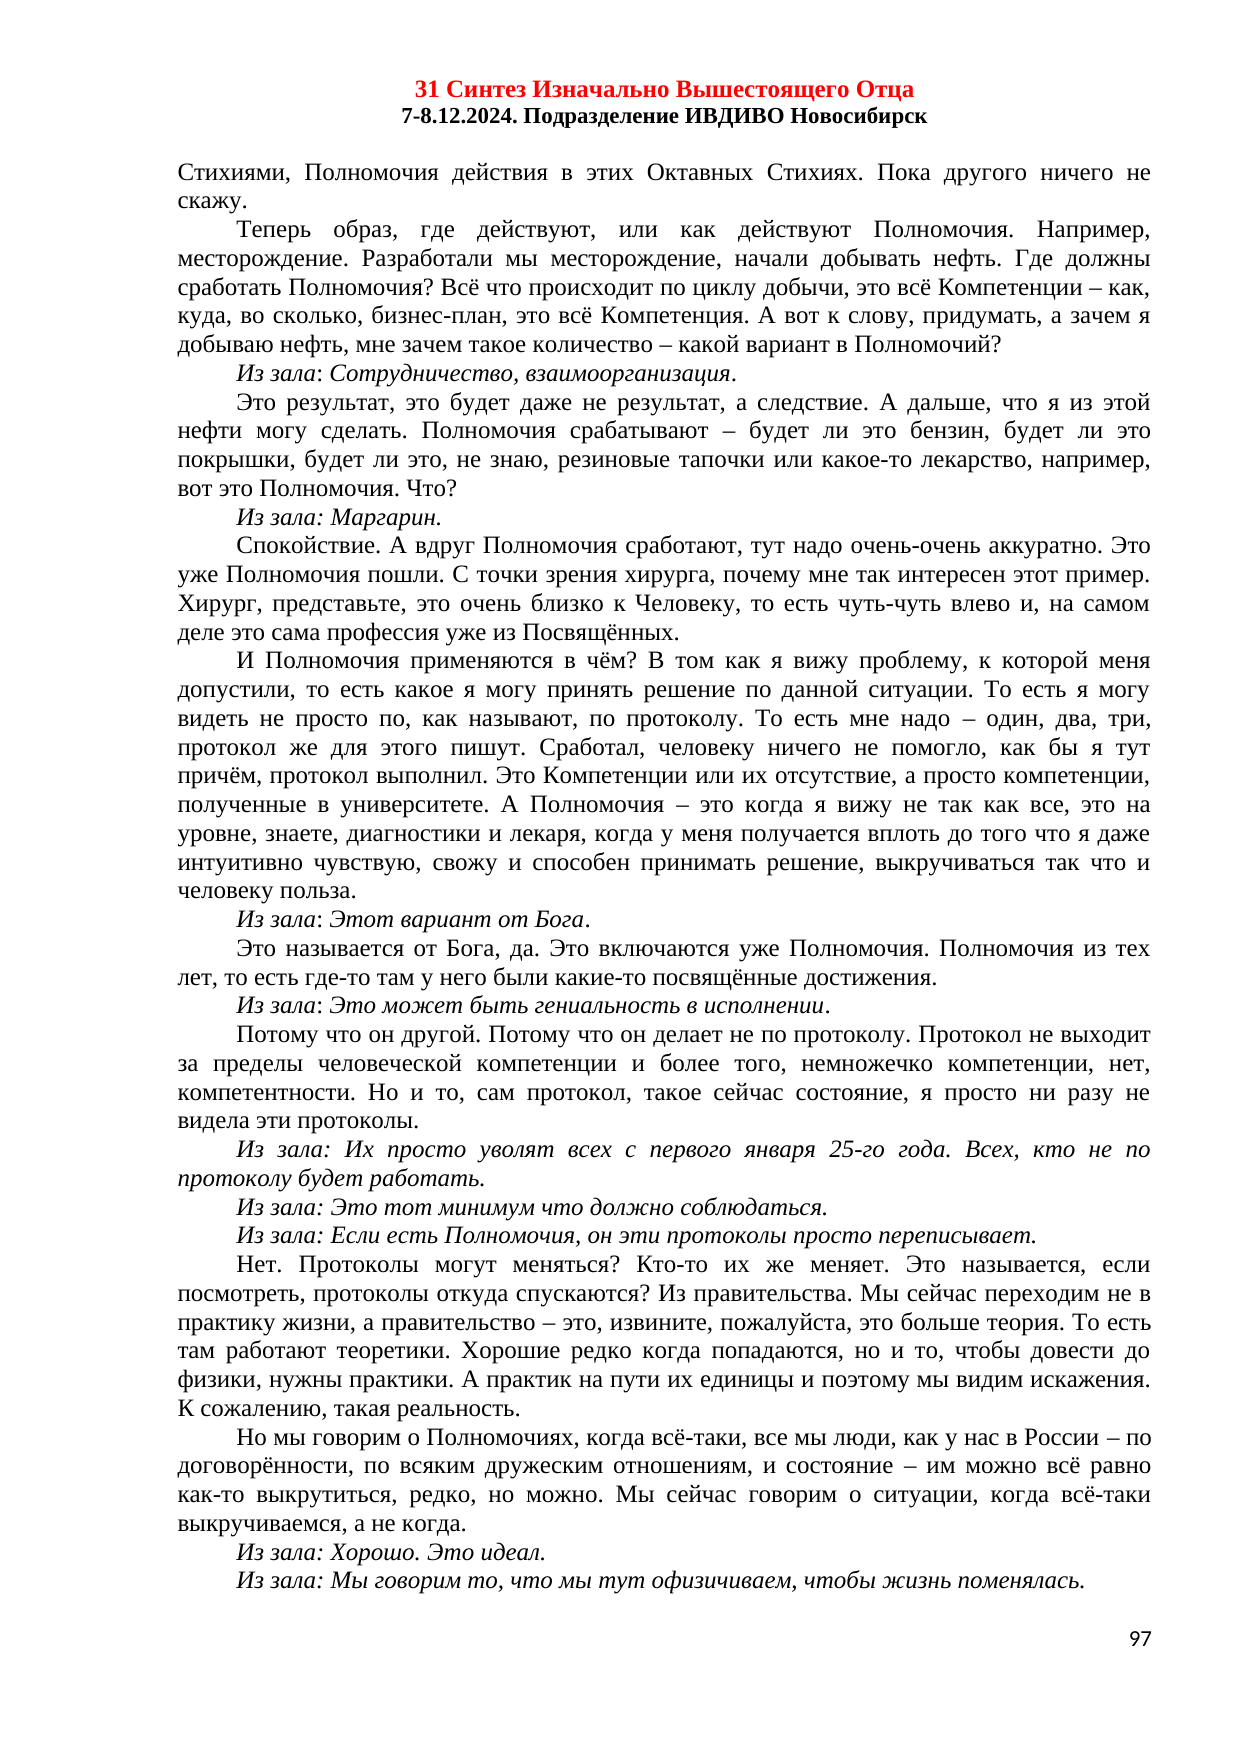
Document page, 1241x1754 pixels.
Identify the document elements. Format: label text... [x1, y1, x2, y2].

text Теперь образ, где действуют, или как действуют Полномочия. Например, месторождение. Разработали мы месторождение, начали добывать нефть. Где должны сработать Полномочия? Всё что происходит по циклу добычи, это всё Компетенции – как, куда, во сколько, бизнес-план, это всё Компетенция. А вот к слову, придумать, а зачем я добываю нефть, мне зачем такое количество – какой вариант в Полномочий? [177, 214, 1152, 358]
text Из зала: Этот вариант от Бога. [177, 904, 1152, 933]
text Из зала: Их просто уволят всех с первого января 25-го года. Всех, кто не по протоколу будет работать. [177, 1134, 1152, 1192]
text Это называется от Бога, да. Это включаются уже Полномочия. Полномочия из тех лет, то есть где-то там у него были какие-то посвящённые достижения. [177, 933, 1152, 991]
text Это результат, это будет даже не результат, а следствие. А дальше, что я из этой нефти могу сделать. Полномочия срабатывают – будет ли это бензин, будет ли это покрышки, будет ли это, не знаю, резиновые тапочки или какое-то лекарство, например, вот это Полномочия. Что? [177, 387, 1152, 502]
text Из зала: Мы говорим то, что мы тут офизичиваем, чтобы жизнь поменялась. [177, 1566, 1152, 1594]
text Но мы говорим о Полномочиях, когда всё-таки, все мы люди, как у нас в России – по договорённости, по всяким дружеским отношениям, и состояние – им можно всё равно как-то выкрутиться, редко, но можно. Мы сейчас говорим о ситуации, когда всё-таки выкручиваемся, а не когда. [177, 1422, 1152, 1537]
text Из зала: Хорошо. Это идеал. [177, 1537, 1152, 1566]
text Из зала: Это может быть гениальность в исполнении. [177, 991, 1152, 1019]
text Потому что он другой. Потому что он делает не по протоколу. Протокол не выходит за пределы человеческой компетенции и более того, немножечко компетенции, нет, компетентности. Но и то, сам протокол, такое сейчас состояние, я просто ни разу не видела эти протоколы. [177, 1019, 1152, 1134]
text И Полномочия применяются в чём? В том как я вижу проблему, к которой меня допустили, то есть какое я могу принять решение по данной ситуации. То есть я могу видеть не просто по, как называют, по протоколу. То есть мне надо – один, два, три, протокол же для этого пишут. Сработал, человеку ничего не помогло, как бы я тут причём, протокол выполнил. Это Компетенции или их отсутствие, а просто компетенции, полученные в университете. А Полномочия – это когда я вижу не так как все, это на уровне, знаете, диагностики и лекаря, когда у меня получается вплоть до того что я даже интуитивно чувствую, свожу и способен принимать решение, выкручиваться так что и человеку польза. [177, 646, 1152, 904]
text Спокойствие. А вдруг Полномочия сработают, тут надо очень-очень аккуратно. Это уже Полномочия пошли. С точки зрения хирурга, почему мне так интересен этот пример. Хирург, представьте, это очень близко к Человеку, то есть чуть-чуть влево и, на самом деле это сама профессия уже из Посвящённых. [177, 531, 1152, 646]
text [177, 157, 1152, 214]
text Из зала: Это тот минимум что должно соблюдаться. [177, 1192, 1152, 1221]
text Из зала: Маргарин. [177, 502, 1152, 531]
text Нет. Протоколы могут меняться? Кто-то их же меняет. Это называется, если посмотреть, протоколы откуда спускаются? Из правительства. Мы сейчас переходим не в практику жизни, а правительство – это, извините, пожалуйста, это больше теория. То есть там работают теоретики. Хорошие редко когда попадаются, но и то, чтобы довести до физики, нужны практики. А практик на пути их единицы и поэтому мы видим искажения. К сожалению, такая реальность. [177, 1249, 1152, 1422]
text Из зала: Сотрудничество, взаимоорганизация. [177, 358, 1152, 387]
text Из зала: Если есть Полномочия, он эти протоколы просто переписывает. [177, 1221, 1152, 1249]
